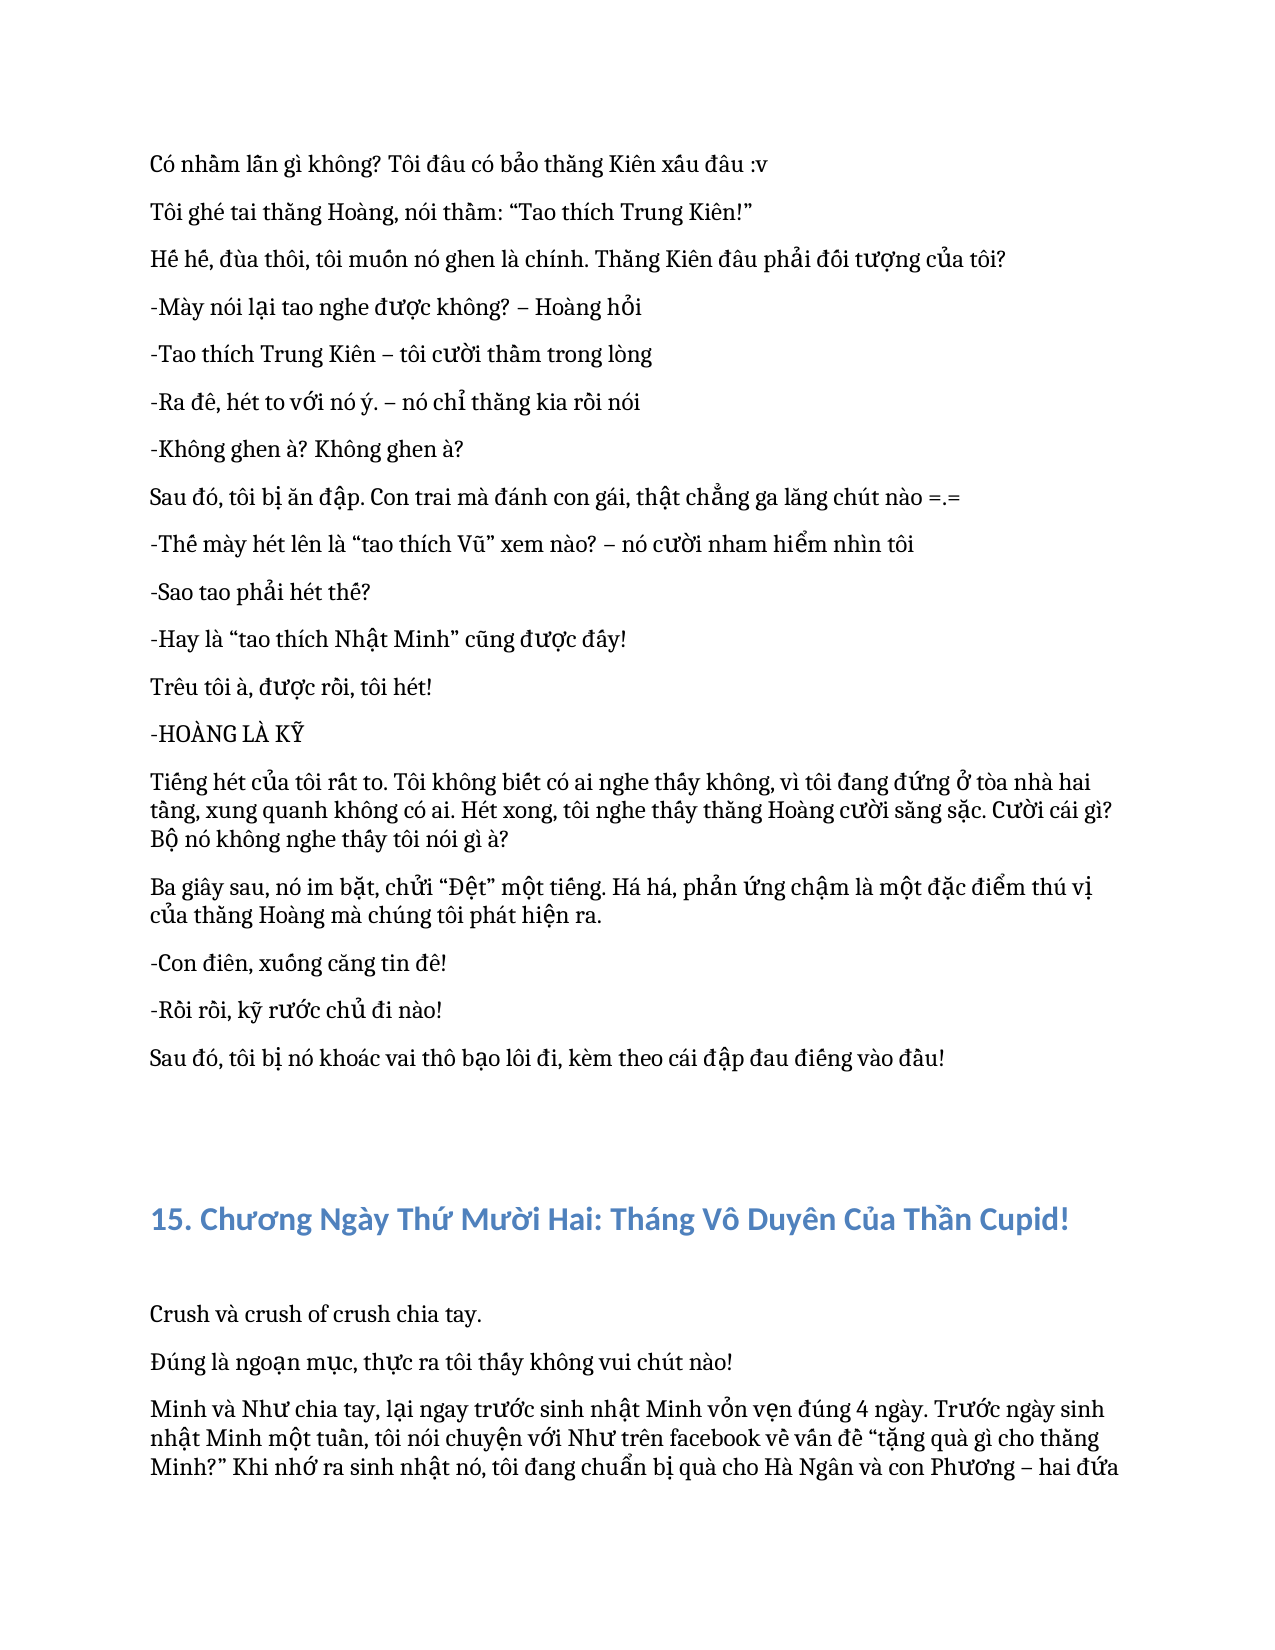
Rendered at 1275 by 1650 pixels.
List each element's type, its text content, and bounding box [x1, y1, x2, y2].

text Sau đó, tôi bị ăn đập. Con trai mà đánh con gái, thật chẳng ga lăng chút nào =.= [150, 482, 1125, 511]
text -Ra đê, hét to với nó ý. – nó chỉ thằng kia rồi nói [150, 387, 1125, 416]
text -Hay là “tao thích Nhật Minh” cũng được đấy! [150, 625, 1125, 654]
text -Thế mày hét lên là “tao thích Vũ” xem nào? – nó cười nham hiểm nhìn tôi [150, 530, 1125, 559]
text -Con điên, xuống căng tin đê! [150, 949, 1125, 977]
text Hế hế, đùa thôi, tôi muốn nó ghen là chính. Thằng Kiên đâu phải đối tượng của tôi? [150, 245, 1125, 274]
text -Không ghen à? Không ghen à? [150, 435, 1125, 464]
text Tôi ghé tai thằng Hoàng, nói thầm: “Tao thích Trung Kiên!” [150, 197, 1125, 226]
text Có nhầm lẫn gì không? Tôi đâu có bảo thằng Kiên xấu đâu :v [150, 150, 1125, 179]
text Ba giây sau, nó im bặt, chửi “Đệt” một tiếng. Há há, phản ứng chậm là một đặc điểm thú vị của thằng Hoàng mà chúng tôi phát hiện ra. [150, 872, 1125, 930]
text Crush và crush of crush chia tay. [150, 1243, 1125, 1329]
text -Rồi rồi, kỹ rước chủ đi nào! [150, 996, 1125, 1025]
text -Mày nói lại tao nghe được không? – Hoàng hỏi [150, 292, 1125, 321]
subtitle 15. Chương Ngày Thứ Mười Hai: Tháng Vô Duyên Của Thần Cupid! [150, 1198, 1125, 1239]
text Trêu tôi à, được rồi, tôi hét! [150, 672, 1125, 701]
text -Sao tao phải hét thế? [150, 577, 1125, 606]
text -HOÀNG LÀ KỸ [150, 720, 1125, 749]
text Đúng là ngoạn mục, thực ra tôi thấy không vui chút nào! [150, 1348, 1125, 1377]
text Tiếng hét của tôi rất to. Tôi không biết có ai nghe thấy không, vì tôi đang đứng ở tòa nhà hai tầng, xung quanh không có ai. Hét xong, tôi nghe thấy thằng Hoàng cười sằng sặc. Cười cái gì? Bộ nó không nghe thấy tôi nói gì à? [150, 767, 1125, 854]
text -Tao thích Trung Kiên – tôi cười thầm trong lòng [150, 340, 1125, 369]
text Sau đó, tôi bị nó khoác vai thô bạo lôi đi, kèm theo cái đập đau điếng vào đầu! [150, 1044, 1125, 1072]
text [150, 1395, 1125, 1482]
